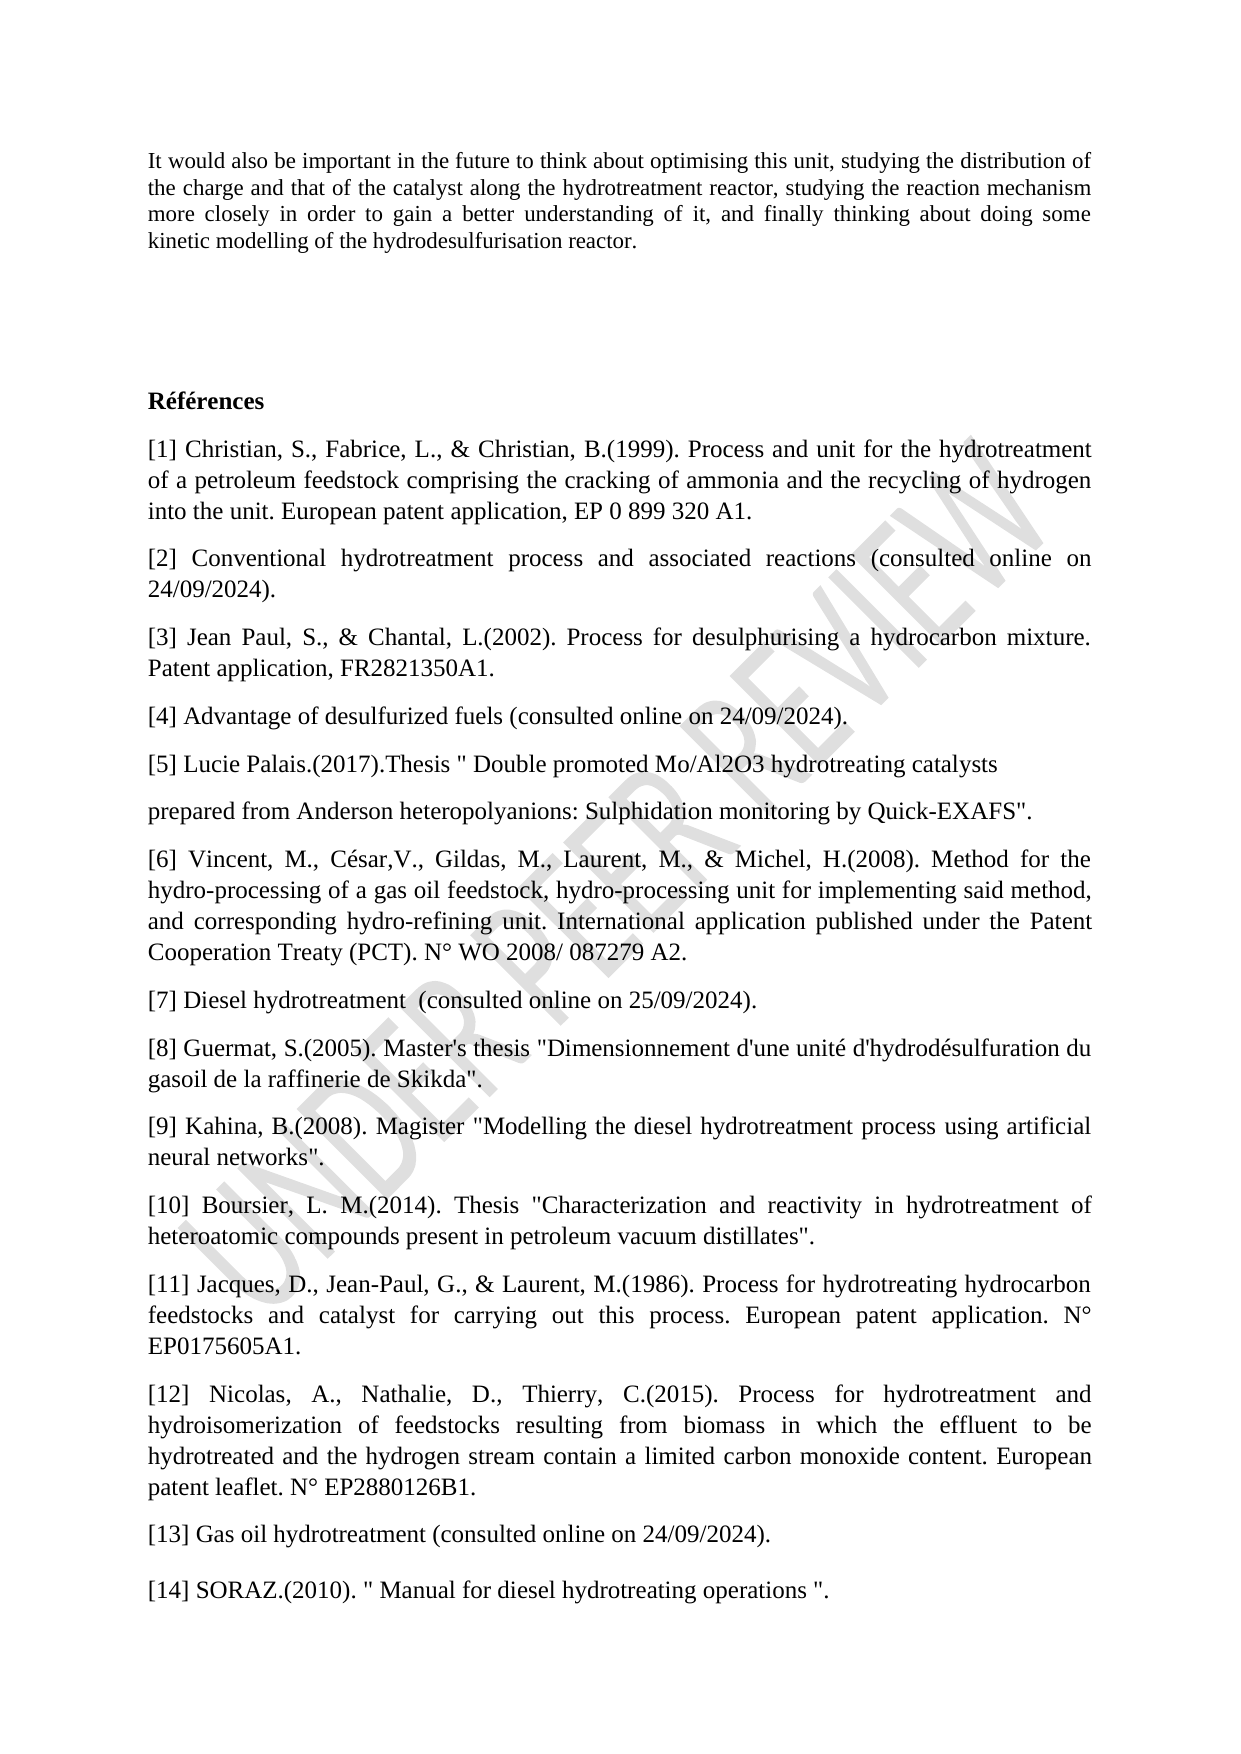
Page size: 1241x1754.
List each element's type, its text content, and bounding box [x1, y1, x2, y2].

text [13] Gas oil hydrotreatment (consulted online on 24/09/2024). [148, 1519, 1093, 1548]
text [5] Lucie Palais.(2017).Thesis " Double promoted Mo/Al2O3 hydrotreating catalysts [148, 749, 1093, 777]
text prepared from Anderson heteropolyanions: Sulphidation monitoring by Quick-EXAFS". [148, 796, 1093, 825]
text [4] Advantage of desulfurized fuels (consulted online on 24/09/2024). [148, 701, 1093, 730]
text [1] Christian, S., Fabrice, L., & Christian, B.(1999). Process and unit for the hydrotreatment of a petroleum feedstock comprising the cracking of ammonia and the recycling of hydrogen into the unit. European patent application, EP 0 899 320 A1. [148, 434, 1093, 524]
text It would also be important in the future to think about optimising this unit, studying the distribution of the charge and that of the catalyst along the hydrotreatment reactor, studying the reaction mechanism more closely in order to gain a better understanding of it, and finally thinking about doing some kinetic modelling of the hydrodesulfurisation reactor. [148, 148, 1093, 253]
text [3] Jean Paul, S., & Chantal, L.(2002). Process for desulphurising a hydrocarbon mixture. Patent application, FR2821350A1. [148, 622, 1093, 682]
text [14] SORAZ.(2010). " Manual for diesel hydrotreating operations ". [148, 1576, 1093, 1604]
text [7] Diesel hydrotreatment (consulted online on 25/09/2024). [148, 985, 1093, 1014]
text [9] Kahina, B.(2008). Magister "Modelling the diesel hydrotreatment process using artificial neural networks". [148, 1111, 1093, 1171]
text [11] Jacques, D., Jean-Paul, G., & Laurent, M.(1986). Process for hydrotreating hydrocarbon feedstocks and catalyst for carrying out this process. European patent application. N° EP0175605A1. [148, 1269, 1093, 1360]
text [10] Boursier, L. M.(2014). Thesis "Characterization and reactivity in hydrotreatment of heteroatomic compounds present in petroleum vacuum distillates". [148, 1190, 1093, 1250]
text [6] Vincent, M., César,V., Gildas, M., Laurent, M., & Michel, H.(2008). Method for the hydro-processing of a gas oil feedstock, hydro-processing unit for implementing said method, and corresponding hydro-refining unit. International application published under the Patent Cooperation Treaty (PCT). N° WO 2008/ 087279 A2. [148, 844, 1093, 966]
text Références [148, 386, 1093, 415]
text [12] Nicolas, A., Nathalie, D., Thierry, C.(2015). Process for hydrotreatment and hydroisomerization of feedstocks resulting from biomass in which the effluent to be hydrotreated and the hydrogen stream contain a limited carbon monoxide content. European patent leaflet. N° EP2880126B1. [148, 1379, 1093, 1501]
text [2] Conventional hydrotreatment process and associated reactions (consulted online on 24/09/2024). [148, 543, 1093, 603]
text [8] Guermat, S.(2005). Master's thesis "Dimensionnement d'une unité d'hydrodésulfuration du gasoil de la raffinerie de Skikda". [148, 1033, 1093, 1092]
